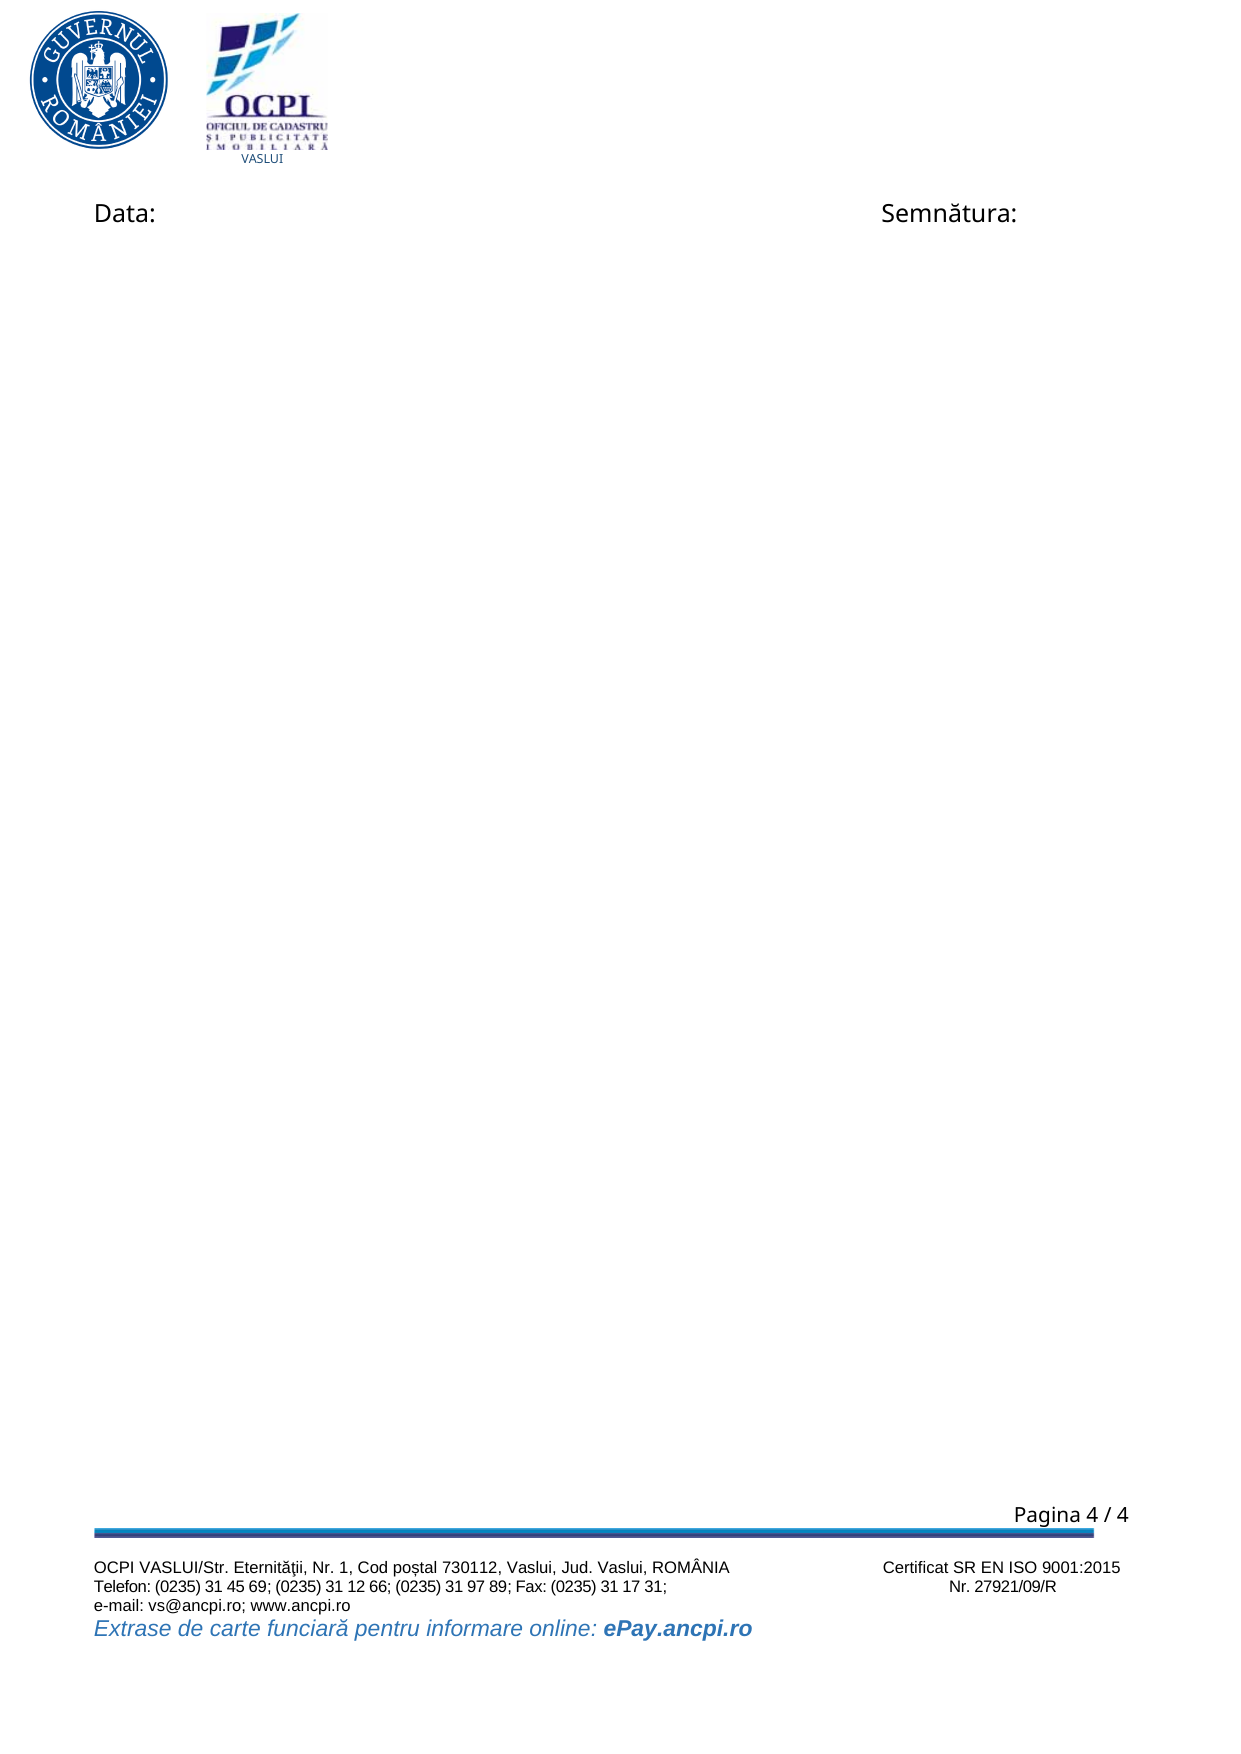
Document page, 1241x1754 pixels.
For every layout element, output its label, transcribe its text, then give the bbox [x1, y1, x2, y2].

picture [206, 13, 328, 150]
picture [93, 1528, 1097, 1541]
text Data: Semnătura: [94, 196, 1172, 230]
picture [28, 9, 169, 150]
